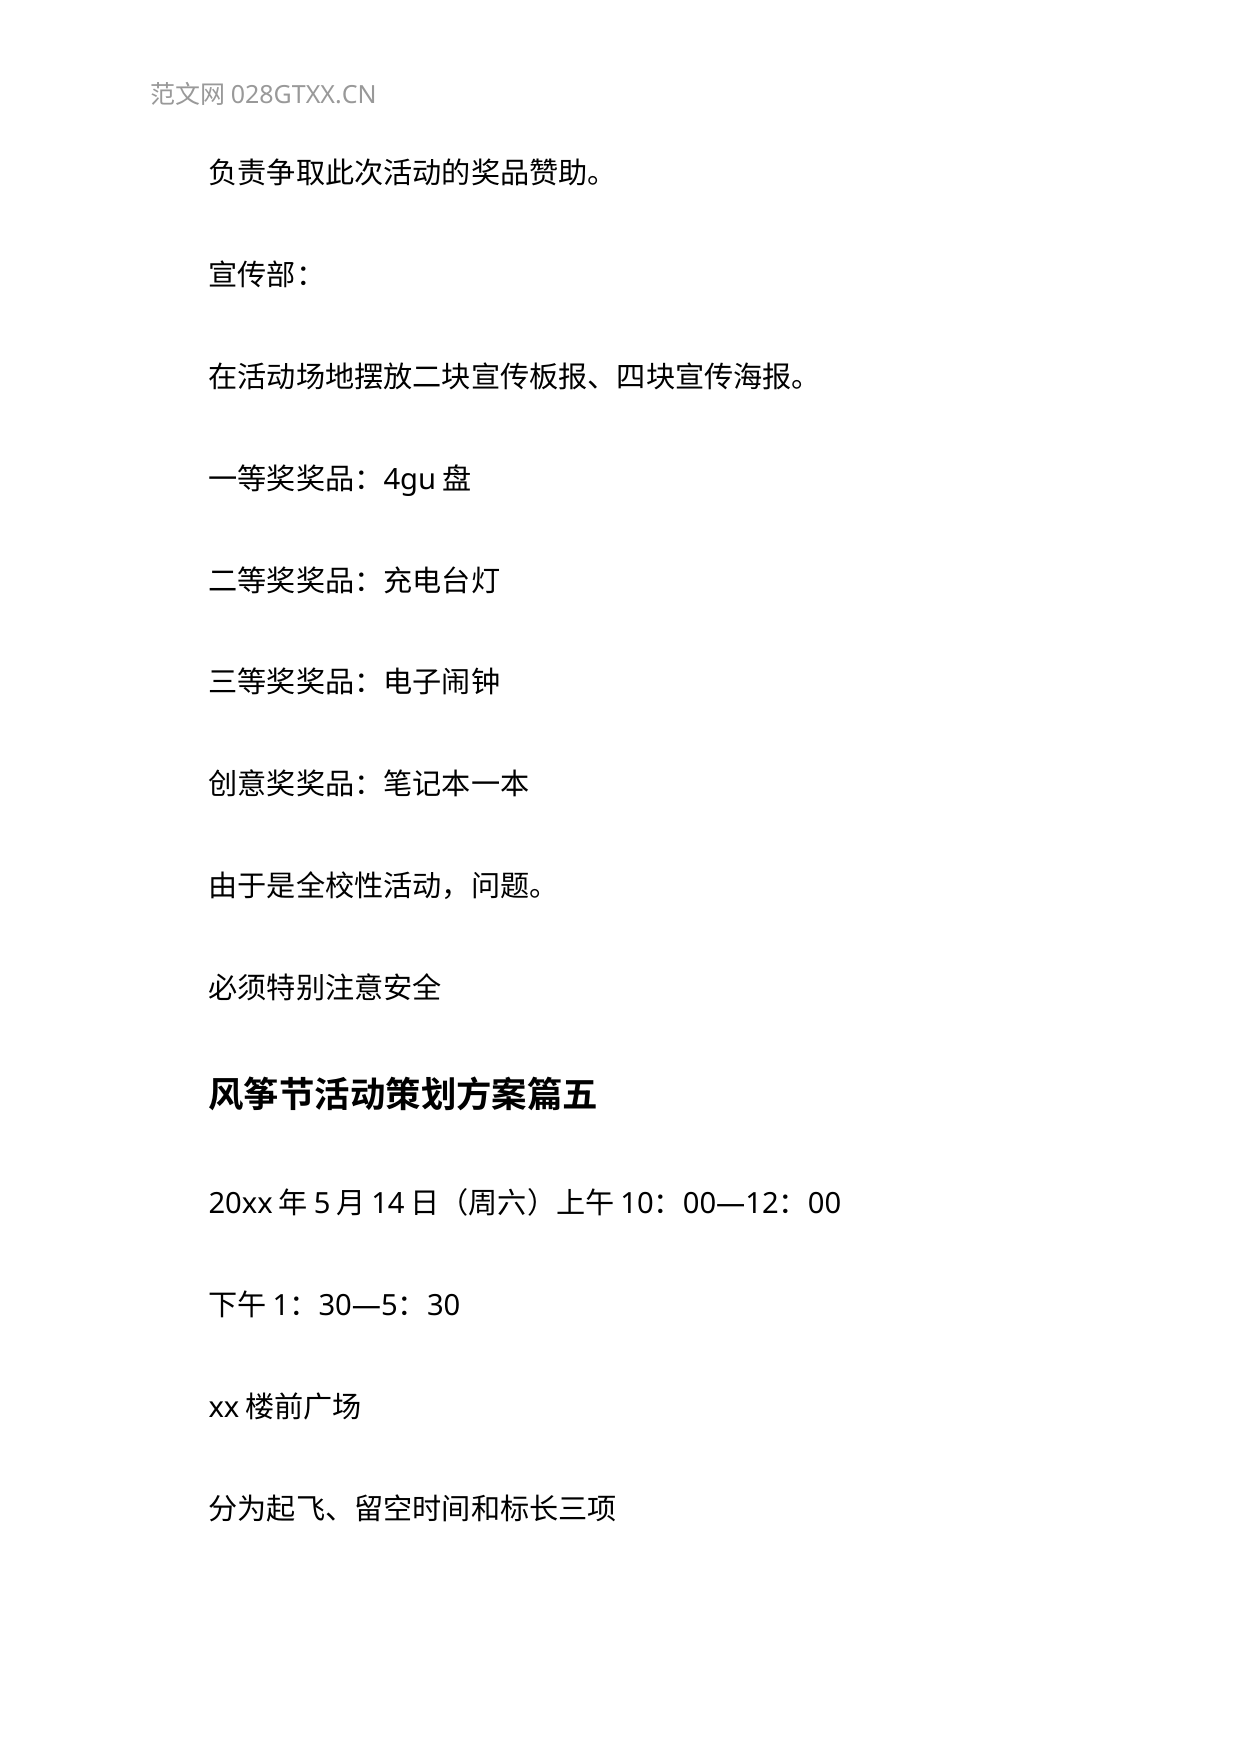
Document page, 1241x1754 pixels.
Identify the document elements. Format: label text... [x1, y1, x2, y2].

text 三等奖奖品：电子闹钟 [150, 659, 1090, 701]
text 宣传部： [150, 252, 1090, 294]
text 由于是全校性活动，问题。 [150, 863, 1090, 905]
text 二等奖奖品：充电台灯 [150, 557, 1090, 599]
text 一等奖奖品：4gu盘 [150, 455, 1090, 498]
text 20xx年5月14日（周六）上午10：00—12：00 [150, 1179, 1090, 1222]
text 在活动场地摆放二块宣传板报、四块宣传海报。 [150, 353, 1090, 396]
text 创意奖奖品：笔记本一本 [150, 761, 1090, 803]
text 下午1：30—5：30 [150, 1282, 1090, 1324]
text 分为起飞、留空时间和标长三项 [150, 1486, 1090, 1528]
text 必须特别注意安全 [150, 964, 1090, 1007]
text 负责争取此次活动的奖品赞助。 [150, 150, 1090, 192]
text 风筝节活动策划方案篇五 [150, 1066, 1090, 1117]
text xx楼前广场 [150, 1383, 1090, 1426]
